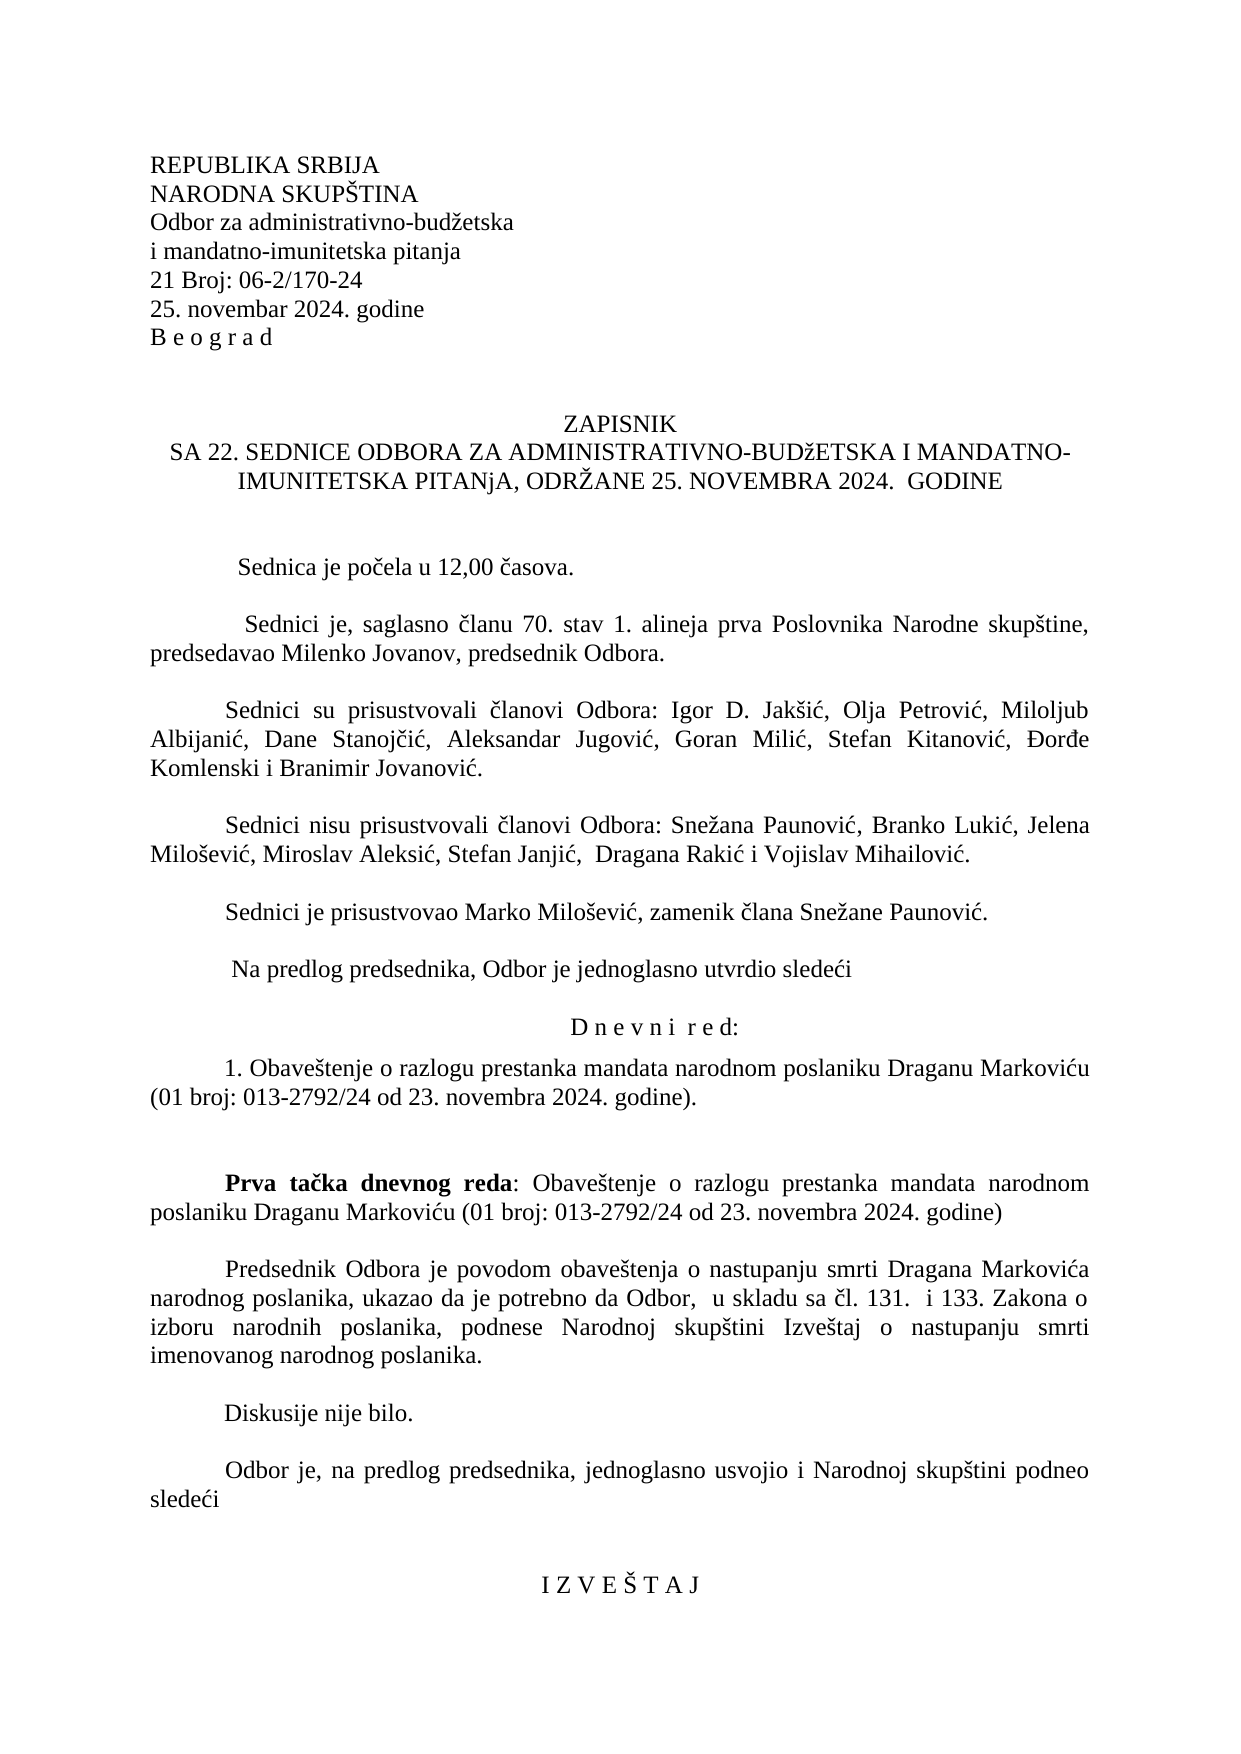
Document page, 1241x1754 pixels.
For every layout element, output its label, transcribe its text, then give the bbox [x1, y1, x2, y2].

text 1. Obaveštenje o razlogu prestanka mandata narodnom poslaniku Draganu Markoviću (01 broj: 013-2792/24 od 23. novembra 2024. godine). [150, 1053, 1090, 1111]
text Na predlog predsednika, Odbor je jednoglasno utvrdio sledeći [150, 954, 1090, 983]
text Sednici je, saglasno članu 70. stav 1. alineja prva Poslovnika Narodne skupštine, predsedavao Milenko Jovanov, predsednik Odbora. [150, 609, 1090, 667]
text B e o g r a d [150, 322, 1090, 351]
text D n e v n i r e d: [150, 1012, 1090, 1041]
text SA 22. SEDNICE ODBORA ZA ADMINISTRATIVNO-BUDžETSKA I MANDATNO-IMUNITETSKA PITANjA, ODRŽANE 25. NOVEMBRA 2024. GODINE [150, 437, 1090, 495]
text I Z V E Š T A J [150, 1571, 1090, 1599]
text i mandatno-imunitetska pitanja [150, 236, 1090, 265]
text Sednici su prisustvovali članovi Odbora: Igor D. Jakšić, Olja Petrović, Miloljub Albijanić, Dane Stanojčić, Aleksandar Jugović, Goran Milić, Stefan Kitanović, Đorđe Komlenski i Branimir Jovanović. [150, 696, 1090, 782]
text Sednici je prisustvovao Marko Milošević, zamenik člana Snežane Paunović. [150, 897, 1090, 926]
text Sednica je počela u 12,00 časova. [150, 552, 1090, 581]
text Sednici nisu prisustvovali članovi Odbora: Snežana Paunović, Branko Lukić, Jelena Milošević, Miroslav Aleksić, Stefan Janjić, Dragana Rakić i Vojislav Mihailović. [150, 811, 1090, 868]
text Odbor je, na predlog predsednika, jednoglasno usvojio i Narodnoj skupštini podneo sledeći [150, 1456, 1090, 1513]
text ZAPISNIK [150, 409, 1090, 437]
text REPUBLIKA SRBIJA [150, 150, 1090, 179]
text 25. novembar 2024. godine [150, 294, 1090, 322]
text Prva tačka dnevnog reda: Obaveštenje o razlogu prestanka mandata narodnom poslaniku Draganu Markoviću (01 broj: 013-2792/24 od 23. novembra 2024. godine) [150, 1168, 1090, 1226]
text NARODNA SKUPŠTINA [150, 179, 1090, 207]
text Predsednik Odbora je povodom obaveštenja o nastupanju smrti Dragana Markovića narodnog poslanika, ukazao da je potrebno da Odbor, u skladu sa čl. 131. i 133. Zakona o izboru narodnih poslanika, podnese Narodnoj skupštini Izveštaj o nastupanju smrti imenovanog narodnog poslanika. [150, 1254, 1090, 1369]
text Diskusije nije bilo. [150, 1398, 1090, 1427]
text 21 Broj: 06-2/170-24 [150, 265, 1090, 294]
text Odbor za administrativno-budžetska [150, 207, 1090, 236]
